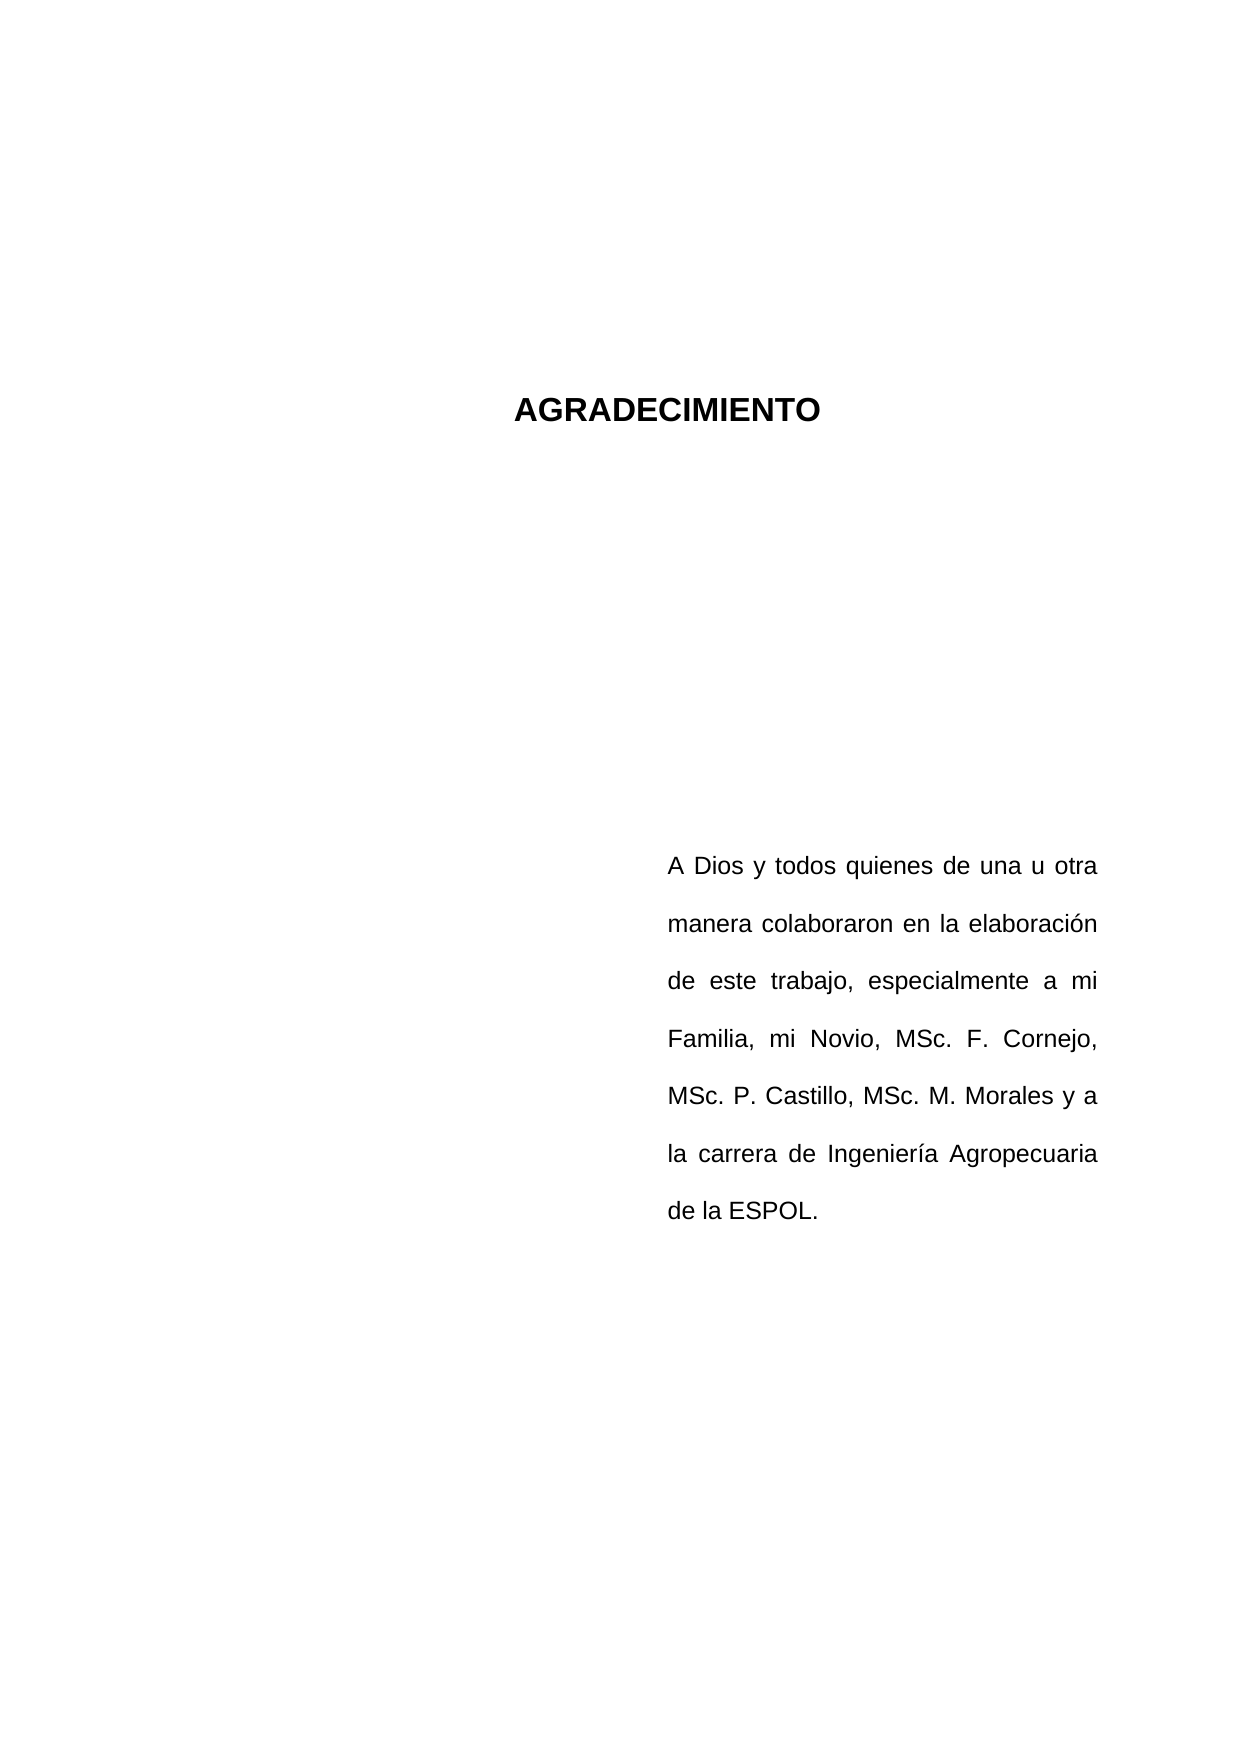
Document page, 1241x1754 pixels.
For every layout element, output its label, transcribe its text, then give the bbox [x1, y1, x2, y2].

text AGRADECIMIENTO [236, 390, 1098, 428]
text A Dios y todos quienes de una u otra manera colaboraron en la elaboración de este trabajo, especialmente a mi Familia, mi Novio, MSc. F. Cornejo, MSc. P. Castillo, MSc. M. Morales y a la carrera de Ingeniería Agropecuaria de [667, 851, 1098, 1225]
